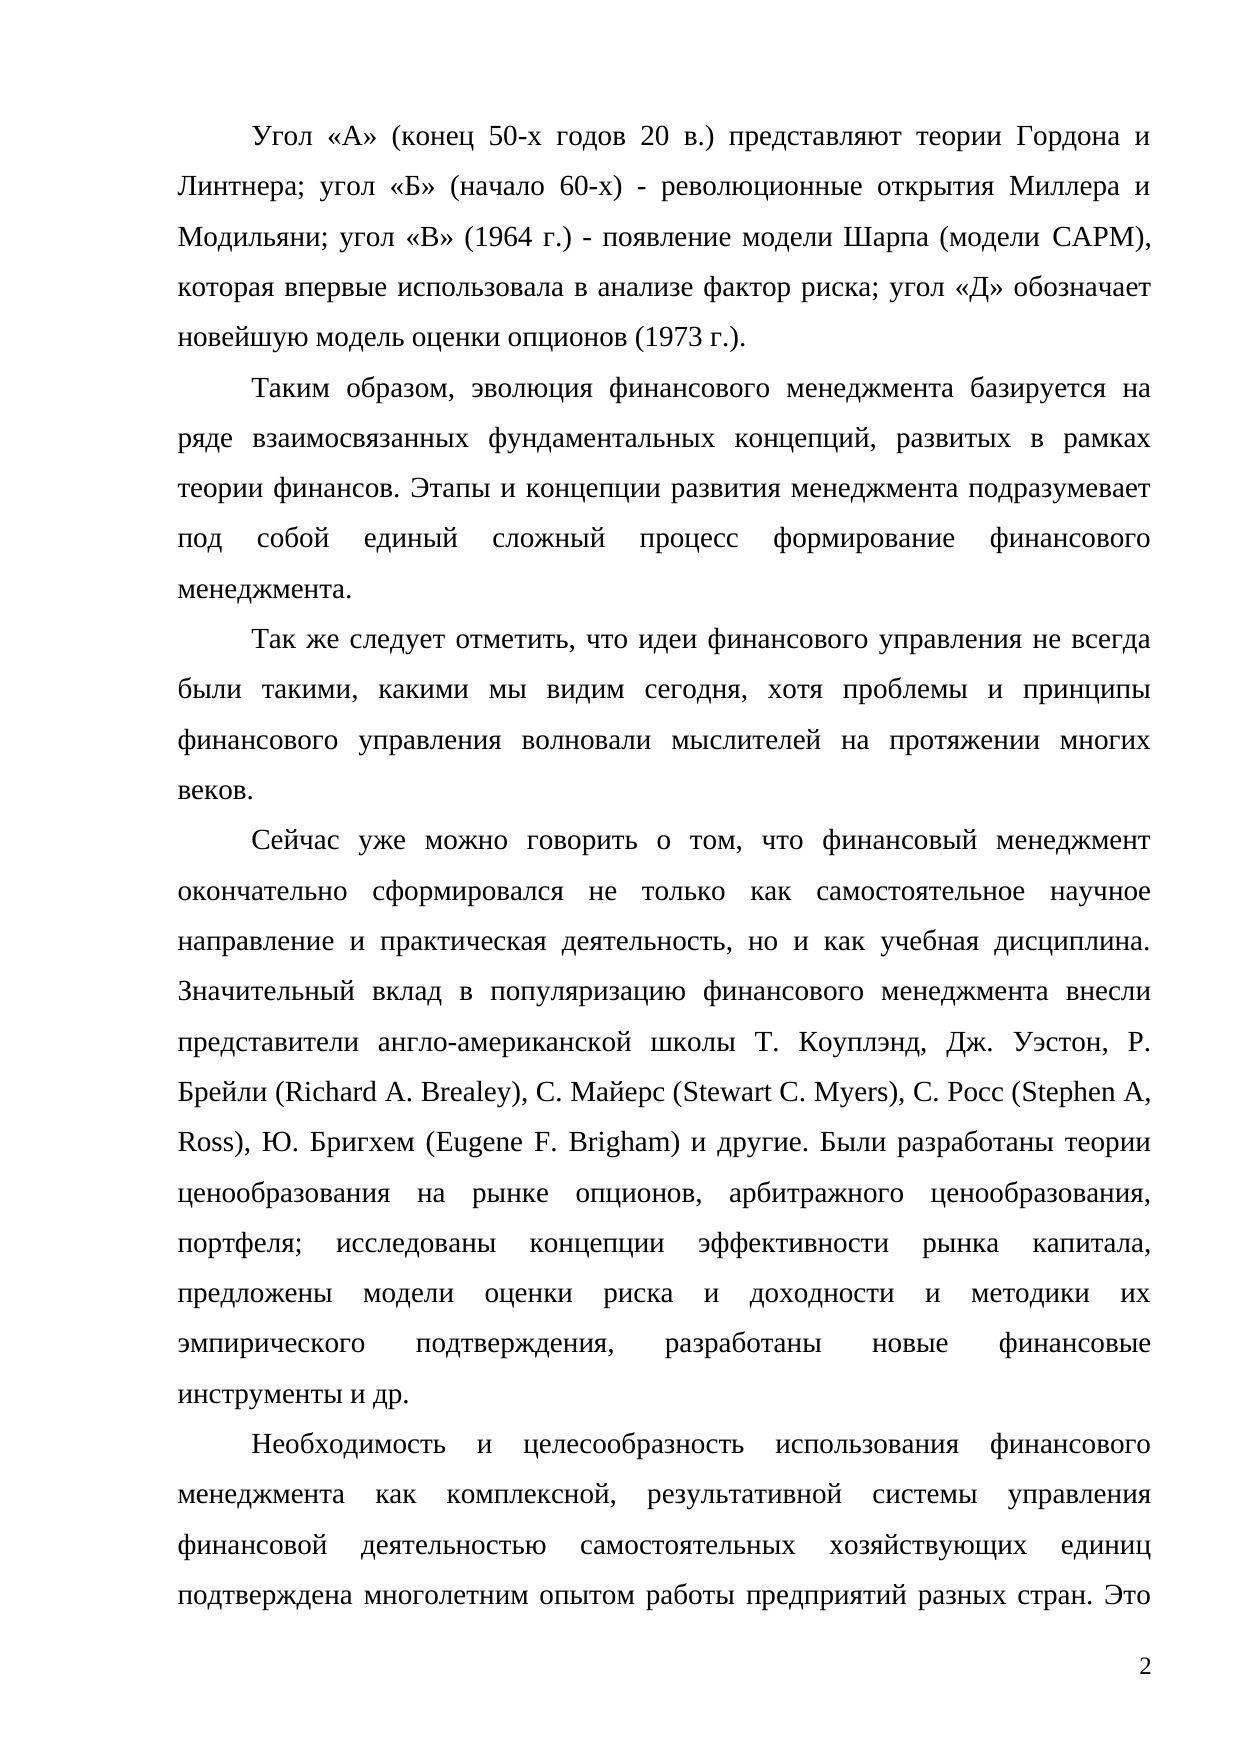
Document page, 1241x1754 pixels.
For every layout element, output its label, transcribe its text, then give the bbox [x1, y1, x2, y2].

text Так же следует отметить, что идеи финансового управления не всегда были такими, какими мы видим сегодня, хотя проблемы и принципы финансового управления волновали мыслителей на протяжении многих веков. [177, 621, 1152, 806]
text Таким образом, эволюция финансового менеджмента базируется на ряде взаимосвязанных фундаментальных концепций, развитых в рамках теории финансов. Этапы и концепции развития менеджмента подразумевает под собой единый сложный процесс формирование финансового менеджмента. [177, 370, 1152, 604]
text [177, 1426, 1152, 1611]
text Сейчас уже можно говорить о том, что финансовый менеджмент окончательно сформировался не только как самостоятельное научное направление и практическая деятельность, но и как учебная дисциплина. Значительный вклад в популяризацию финансового менеджмента внесли представители англо-американской школы Т. Коуплэнд, Дж. Уэстон, Р. Брейли (Richard A. Brealey), С. Майерс (Stewart С. Myers), С. Росс (Stephen A, Ross), Ю. Бригхем (Eugene F. Brigham) и другие. Были разработаны теории ценообразования на рынке опционов, арбитражного ценообразования, портфеля; исследованы концепции эффективности рынка капитала, предложены модели оценки риска и доходности и методики их эмпирического подтверждения, разработаны новые финансовые инструменты и др. [177, 822, 1152, 1409]
text Угол «А» (конец 50-х годов 20 в.) представляют теории Гордона и Линтнера; угол «Б» (начало 60-х) - революционные открытия Миллера и Модильяни; угол «В» (.) - появление модели Шарпа (модели САРМ), которая впервые использовала в анализе фактор риска; угол «Д» обозначает новейшую модель оценки опционов (.). [177, 118, 1152, 353]
